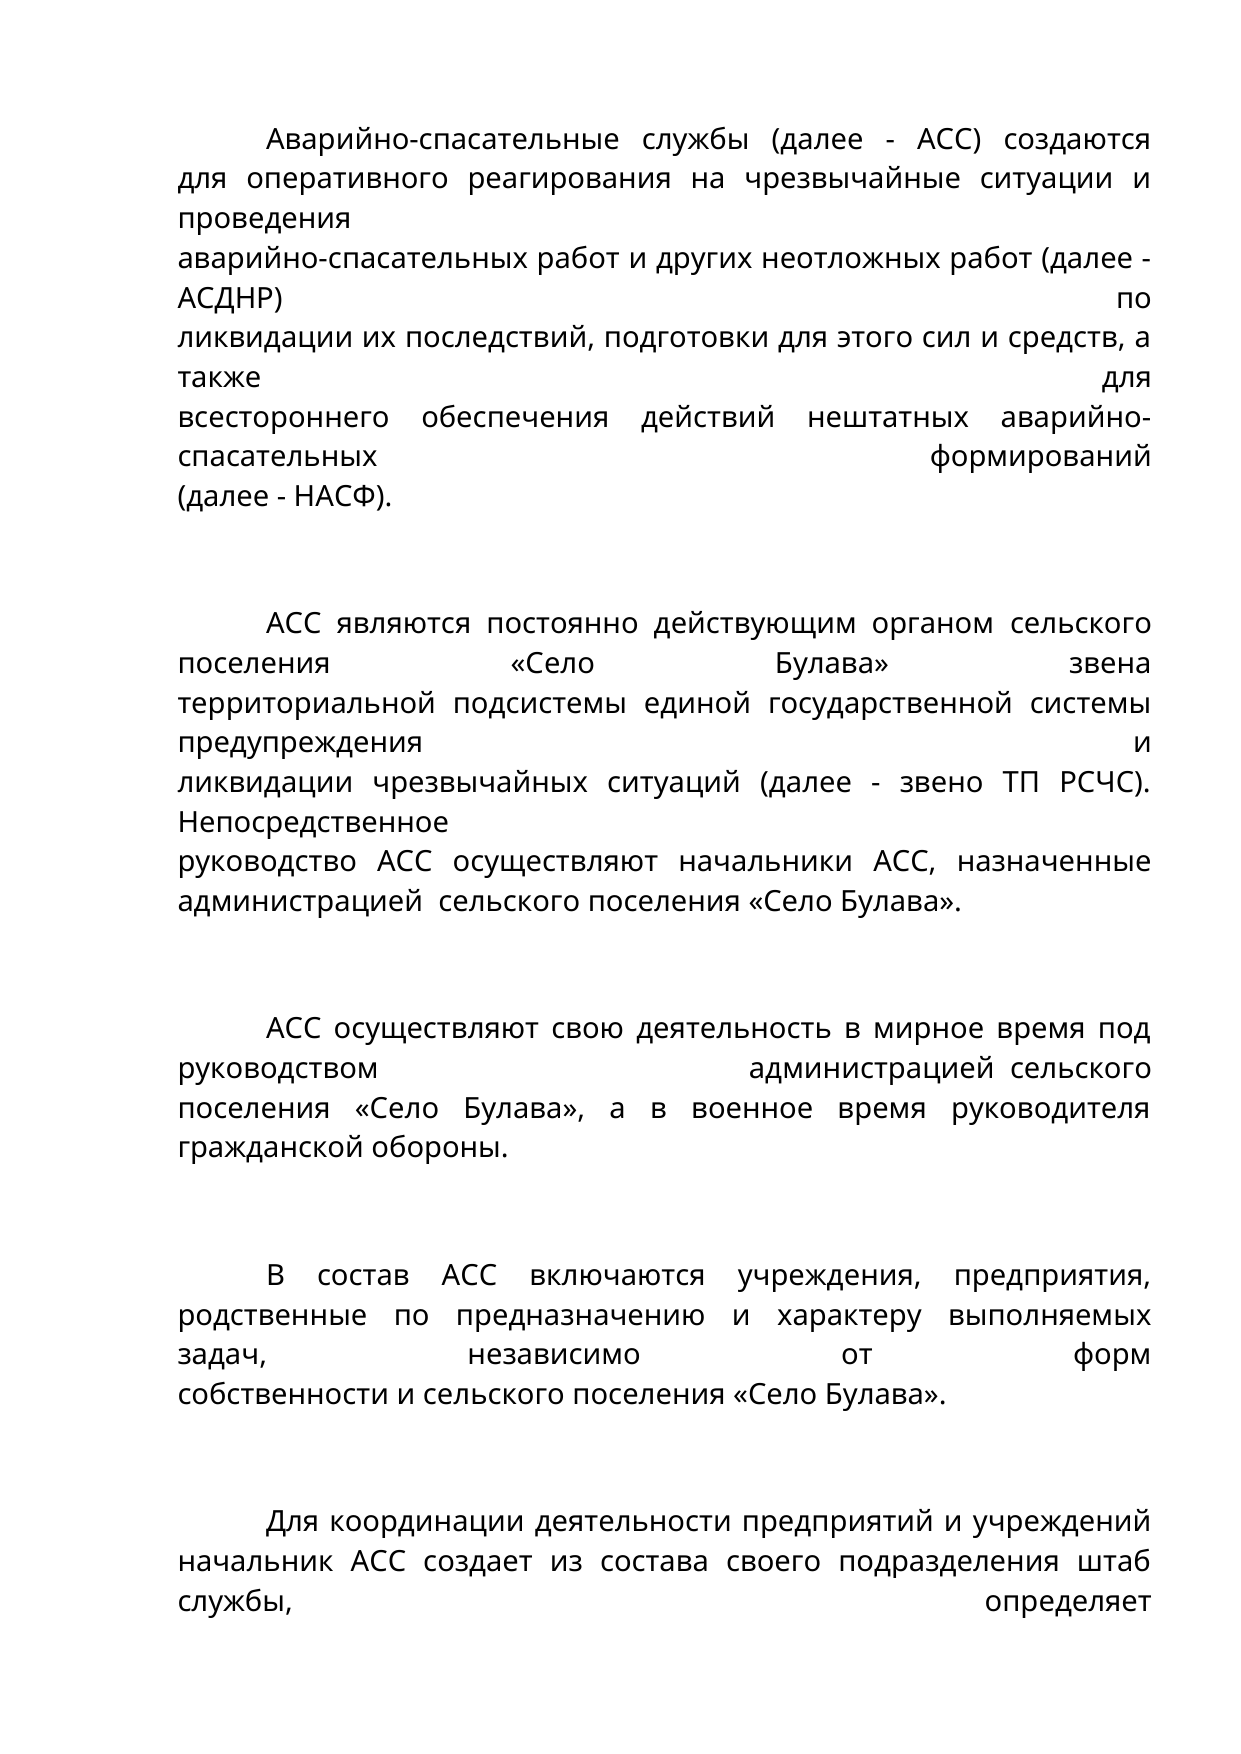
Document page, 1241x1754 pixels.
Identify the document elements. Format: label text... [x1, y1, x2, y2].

text АСС осуществляют свою деятельность в мирное время под руководством администрацией сельского поселения «Село Булава», а в военное время руководителя гражданской обороны. [177, 1008, 1152, 1166]
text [177, 1500, 1152, 1619]
text Аварийно-спасательные службы (далее - АСС) создаются для оперативного реагирования на чрезвычайные ситуации и проведения аварийно-спасательных работ и других неотложных работ (далее - АСДНР) по ликвидации их последствий, подготовки для этого сил и средств, а также для всестороннего обеспечения действий нештатных аварийно-спасательных формирований (далее - НАСФ). [177, 118, 1152, 515]
text АСС являются постоянно действующим органом сельского поселения «Село Булава» звена территориальной подсистемы единой государственной системы предупреждения и ликвидации чрезвычайных ситуаций (далее - звено ТП РСЧС). Непосредственное руководство АСС осуществляют начальники АСС, назначенные администрацией сельского поселения «Село Булава». [177, 603, 1152, 920]
text В состав АСС включаются учреждения, предприятия, родственные по предназначению и характеру выполняемых задач, независимо от форм собственности и сельского поселения «Село Булава». [177, 1254, 1152, 1413]
